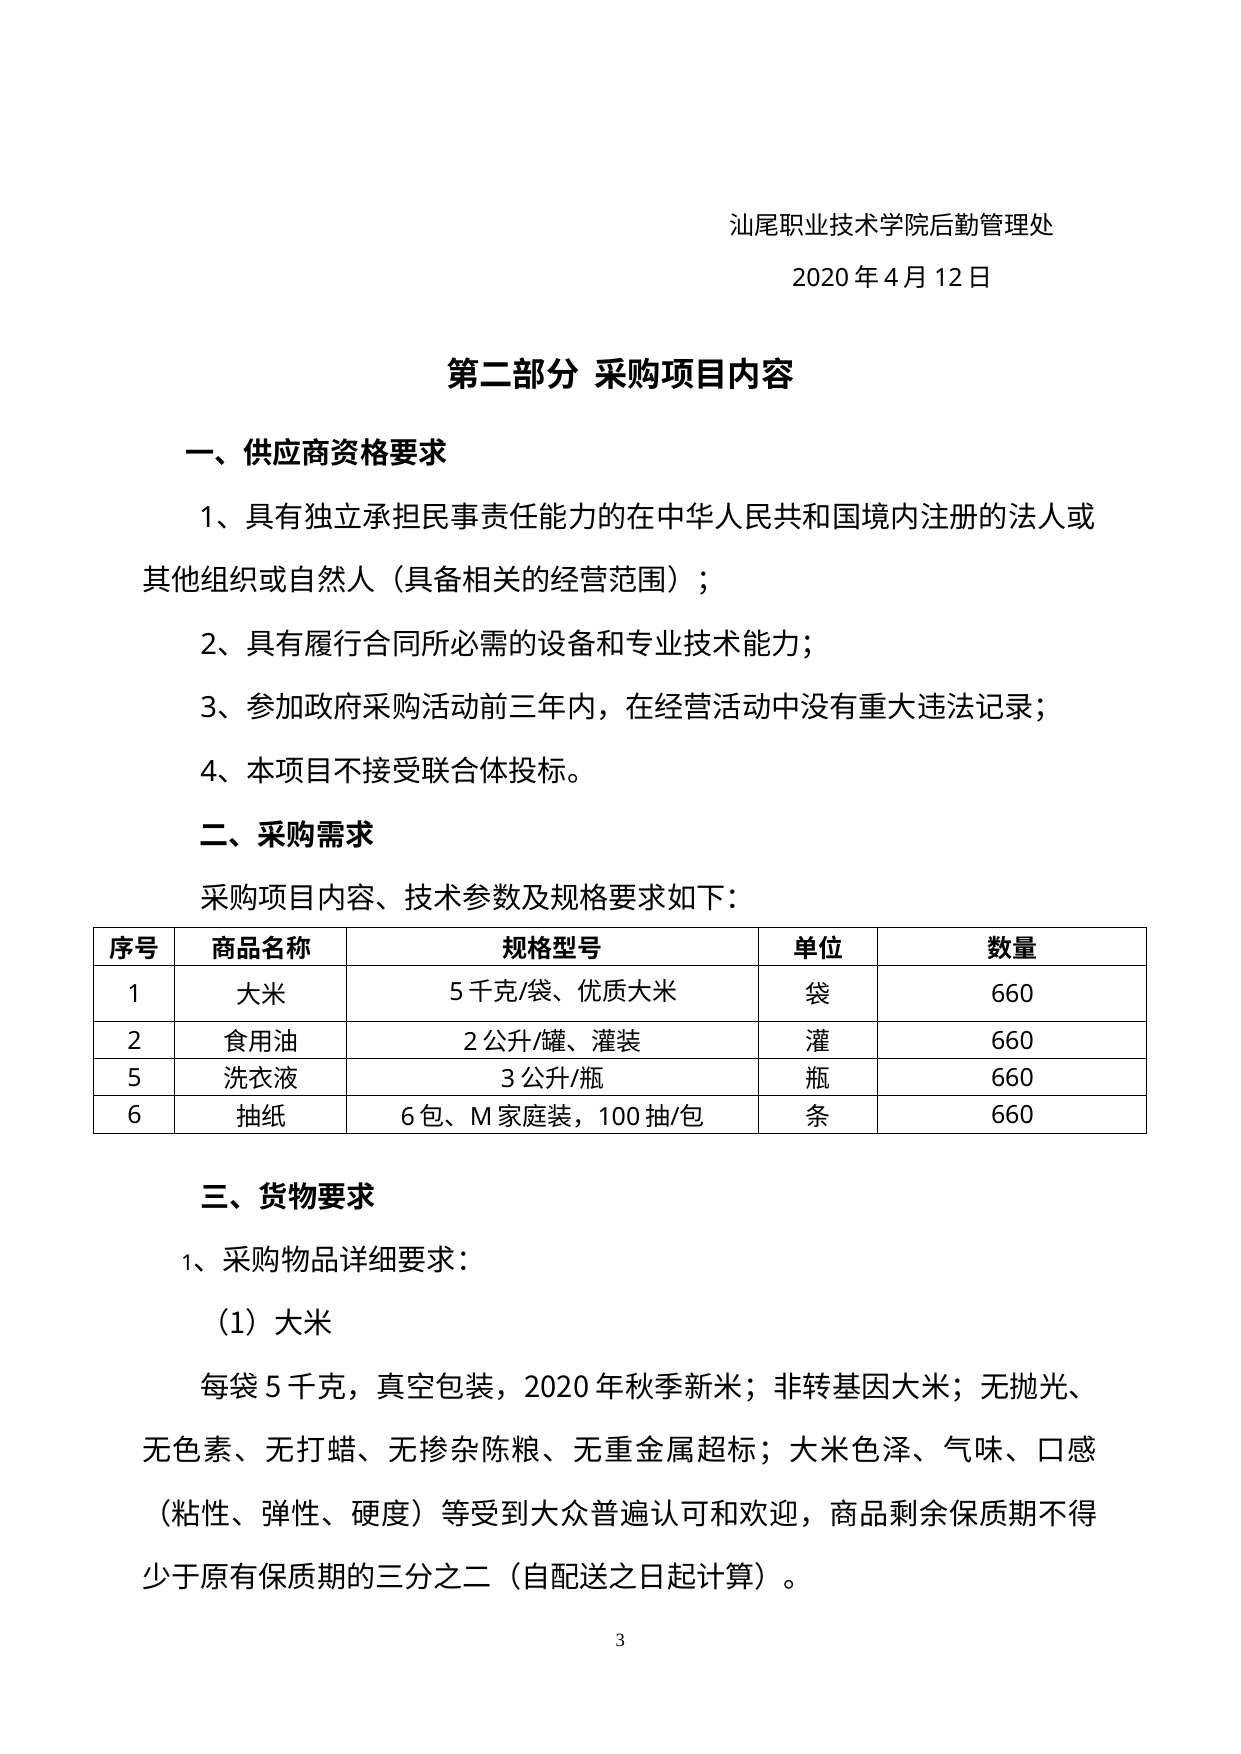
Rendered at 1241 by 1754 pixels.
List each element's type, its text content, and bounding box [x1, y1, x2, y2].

table_header 商品名称 [175, 928, 346, 964]
table_header 序号 [94, 928, 174, 964]
table_header 数量 [878, 928, 1146, 964]
table_cell 1 [94, 966, 174, 1021]
table_cell 660 [878, 966, 1146, 1021]
list 货物要求 [142, 1173, 1098, 1215]
text 采购项目内容、技术参数及规格要求如下： [142, 874, 1120, 917]
text 第二部分 采购项目内容 [142, 347, 1098, 397]
table_cell 抽纸 [175, 1096, 346, 1132]
table_cell 6包、M家庭装，100抽/包 [347, 1096, 758, 1132]
table_cell 660 [878, 1022, 1146, 1058]
text 汕尾职业技术学院后勤管理处 [142, 192, 1098, 244]
text 4、本项目不接受联合体投标。 [142, 747, 1098, 790]
table_cell 袋 [759, 966, 877, 1021]
table_header 单位 [759, 928, 877, 964]
table_cell 5千克/袋、优质大米 [347, 966, 758, 1021]
table_header 规格型号 [347, 928, 758, 964]
text （1）大米 [142, 1300, 1098, 1342]
table_cell 大米 [175, 966, 346, 1021]
table_cell 2 [94, 1022, 174, 1058]
text 二、采购需求 [142, 811, 1098, 853]
table_cell 2公升/罐、灌装 [347, 1022, 758, 1058]
text 2、具有履行合同所必需的设备和专业技术能力； [142, 620, 1101, 663]
table_cell 条 [759, 1096, 877, 1132]
table_cell 瓶 [759, 1059, 877, 1095]
table_cell 食用油 [175, 1022, 346, 1058]
list 供应商资格要求 [142, 430, 1098, 472]
table_cell 660 [878, 1059, 1146, 1095]
text 3、参加政府采购活动前三年内，在经营活动中没有重大违法记录； [142, 684, 1101, 726]
table_cell 5 [94, 1059, 174, 1095]
text 1、具有独立承担民事责任能力的在中华人民共和国境内注册的法人或其他组织或自然人（具备相关的经营范围）； [142, 493, 1098, 599]
text 每袋5千克，真空包装，2020年秋季新米；非转基因大米；无抛光、无色素、无打蜡、无掺杂陈粮、无重金属超标；大米色泽、气味、口感（粘性、弹性、硬度）等受到大众普遍认可和欢迎，商品剩余保质期不得少于原有保质期的三分之二（自配送之日起计算）。 [142, 1363, 1098, 1596]
table_cell 6 [94, 1096, 174, 1132]
table_cell 灌 [759, 1022, 877, 1058]
table_cell 洗衣液 [175, 1059, 346, 1095]
table_cell 660 [878, 1096, 1146, 1132]
text 1、采购物品详细要求： [142, 1237, 1098, 1279]
table_cell 3公升/瓶 [347, 1059, 758, 1095]
text 2020年4月 12日 [142, 244, 1098, 297]
